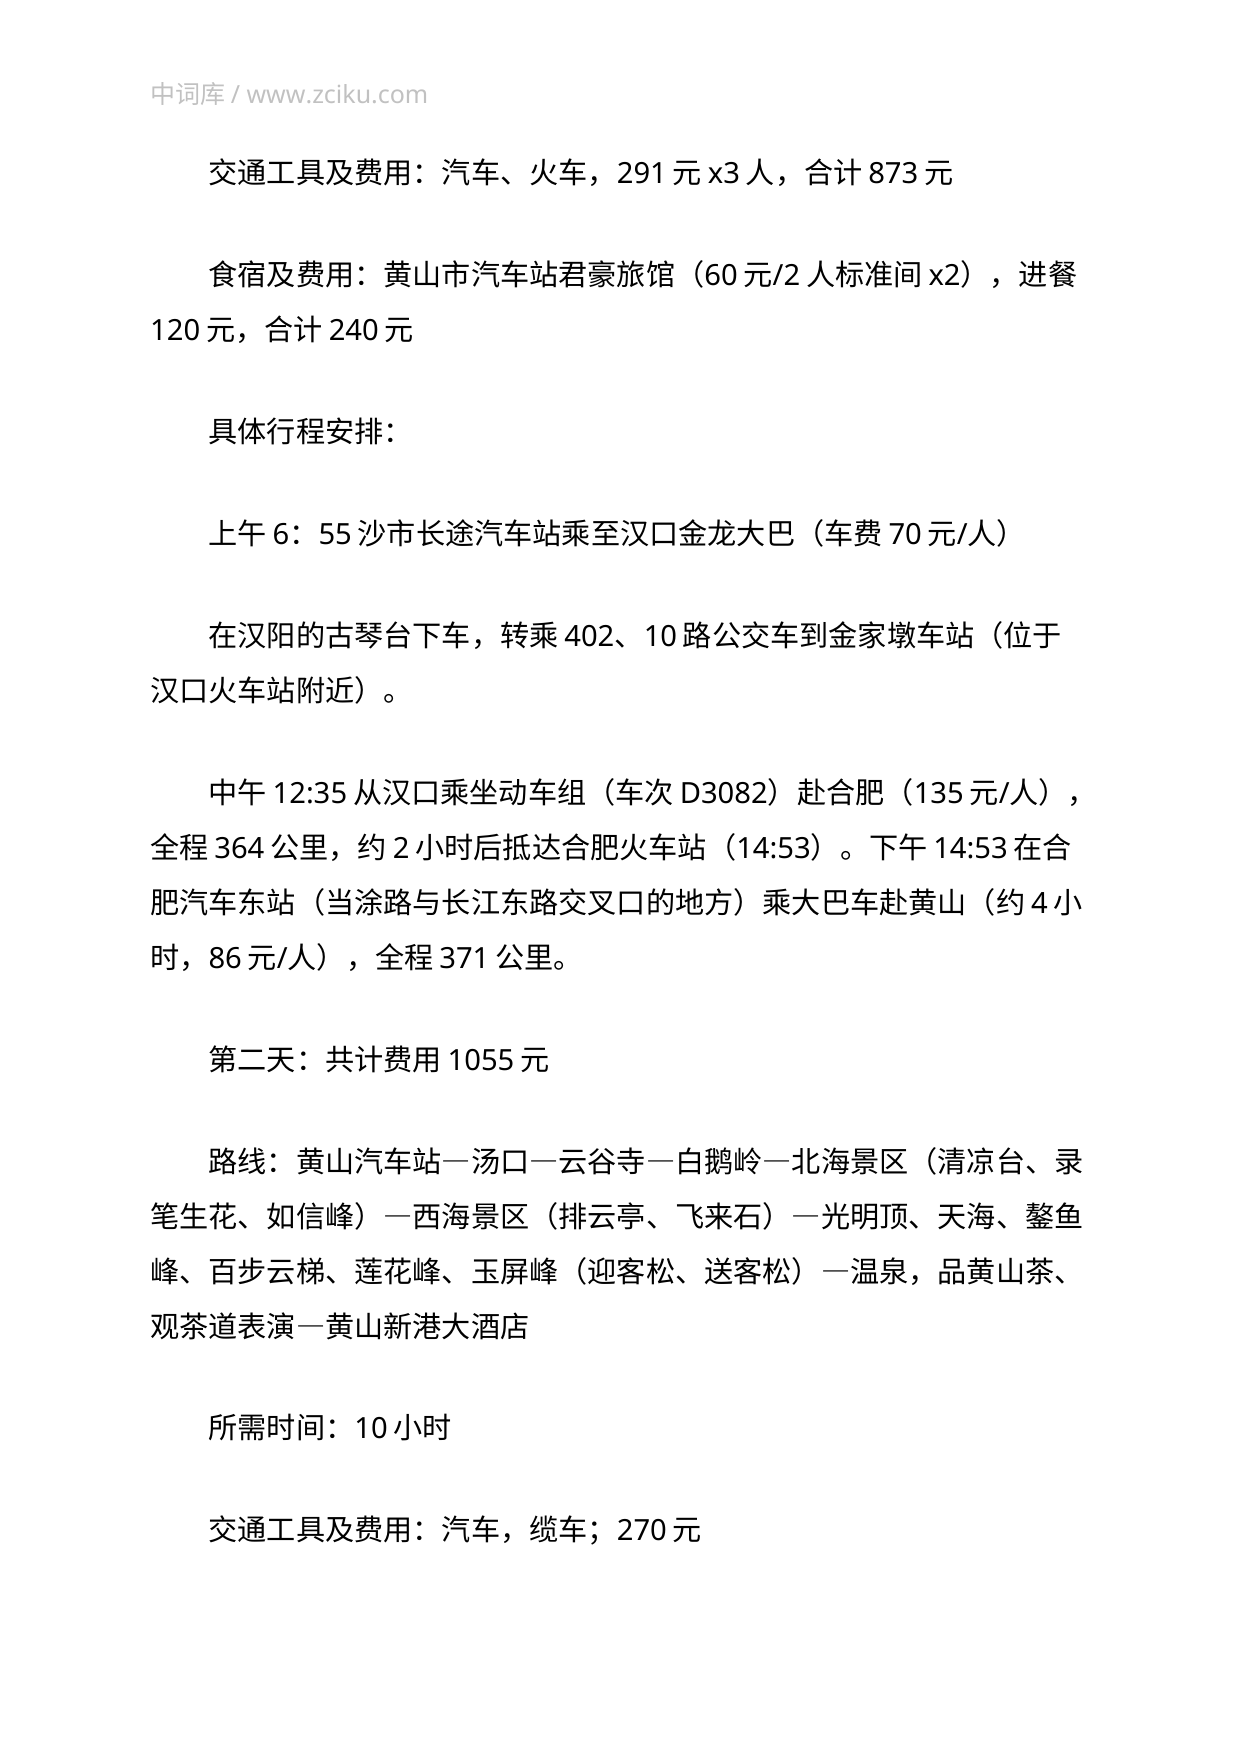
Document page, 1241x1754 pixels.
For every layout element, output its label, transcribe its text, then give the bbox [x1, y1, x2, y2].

text 在汉阳的古琴台下车，转乘402、10路公交车到金家墩车站（位于汉口火车站附近）。 [150, 613, 1090, 710]
text 交通工具及费用：汽车、火车，291元x3人，合计873元 [150, 150, 1090, 192]
text 交通工具及费用：汽车，缆车；270元 [150, 1507, 1090, 1549]
text 第二天：共计费用1055元 [150, 1036, 1090, 1079]
text 中午12:35从汉口乘坐动车组（车次D3082）赴合肥（135元/人），全程364公里，约2小时后抵达合肥火车站（14:53）。下午14:53在合肥汽车东站（当涂路与长江东路交叉口的地方）乘大巴车赴黄山（约4小时，86元/人），全程371公里。 [150, 769, 1090, 977]
text 路线：黄山汽车站—汤口—云谷寺—白鹅岭—北海景区（清凉台、录笔生花、如信峰）—西海景区（排云亭、飞来石）—光明顶、天海、鏊鱼峰、百步云梯、莲花峰、玉屏峰（迎客松、送客松）—温泉，品黄山茶、观茶道表演—黄山新港大酒店 [150, 1138, 1090, 1345]
text 上午6：55沙市长途汽车站乘至汉口金龙大巴（车费70元/人） [150, 511, 1090, 553]
text 具体行程安排： [150, 409, 1090, 451]
text 食宿及费用：黄山市汽车站君豪旅馆（60元/2人标准间x2），进餐120元，合计240元 [150, 252, 1090, 349]
text 所需时间：10小时 [150, 1405, 1090, 1447]
